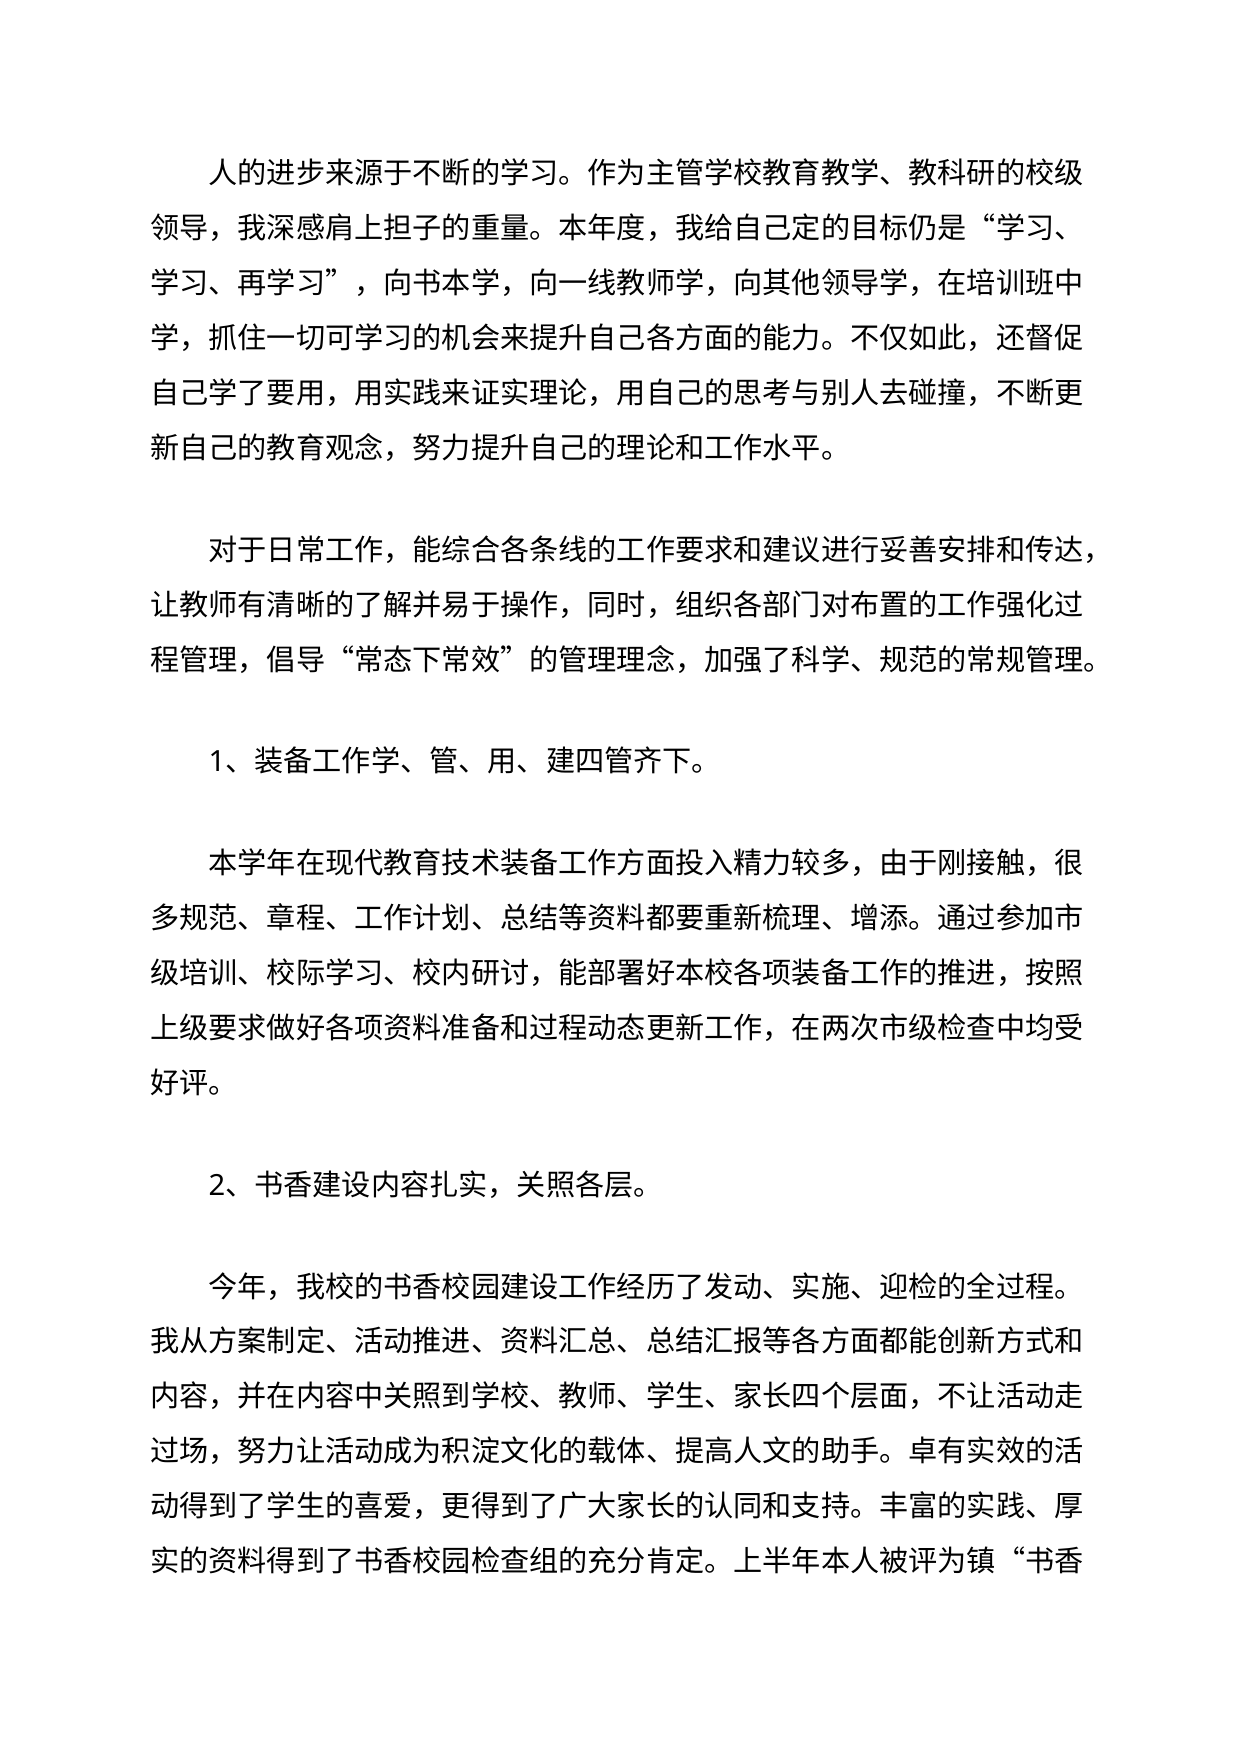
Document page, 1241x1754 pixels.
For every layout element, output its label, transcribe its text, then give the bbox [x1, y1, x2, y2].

text 本学年在现代教育技术装备工作方面投入精力较多，由于刚接触，很多规范、章程、工作计划、总结等资料都要重新梳理、增添。通过参加市级培训、校际学习、校内研讨，能部署好本校各项装备工作的推进，按照上级要求做好各项资料准备和过程动态更新工作，在两次市级检查中均受好评。 [150, 840, 1090, 1102]
text 对于日常工作，能综合各条线的工作要求和建议进行妥善安排和传达，让教师有清晰的了解并易于操作，同时，组织各部门对布置的工作强化过程管理，倡导“常态下常效”的管理理念，加强了科学、规范的常规管理。 [150, 526, 1090, 678]
text 2、书香建设内容扎实，关照各层。 [150, 1161, 1090, 1203]
text 1、装备工作学、管、用、建四管齐下。 [150, 738, 1090, 780]
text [150, 1263, 1090, 1580]
text 人的进步来源于不断的学习。作为主管学校教育教学、教科研的校级领导，我深感肩上担子的重量。本年度，我给自己定的目标仍是“学习、学习、再学习”，向书本学，向一线教师学，向其他领导学，在培训班中学，抓住一切可学习的机会来提升自己各方面的能力。不仅如此，还督促自己学了要用，用实践来证实理论，用自己的思考与别人去碰撞，不断更新自己的教育观念，努力提升自己的理论和工作水平。 [150, 150, 1090, 467]
